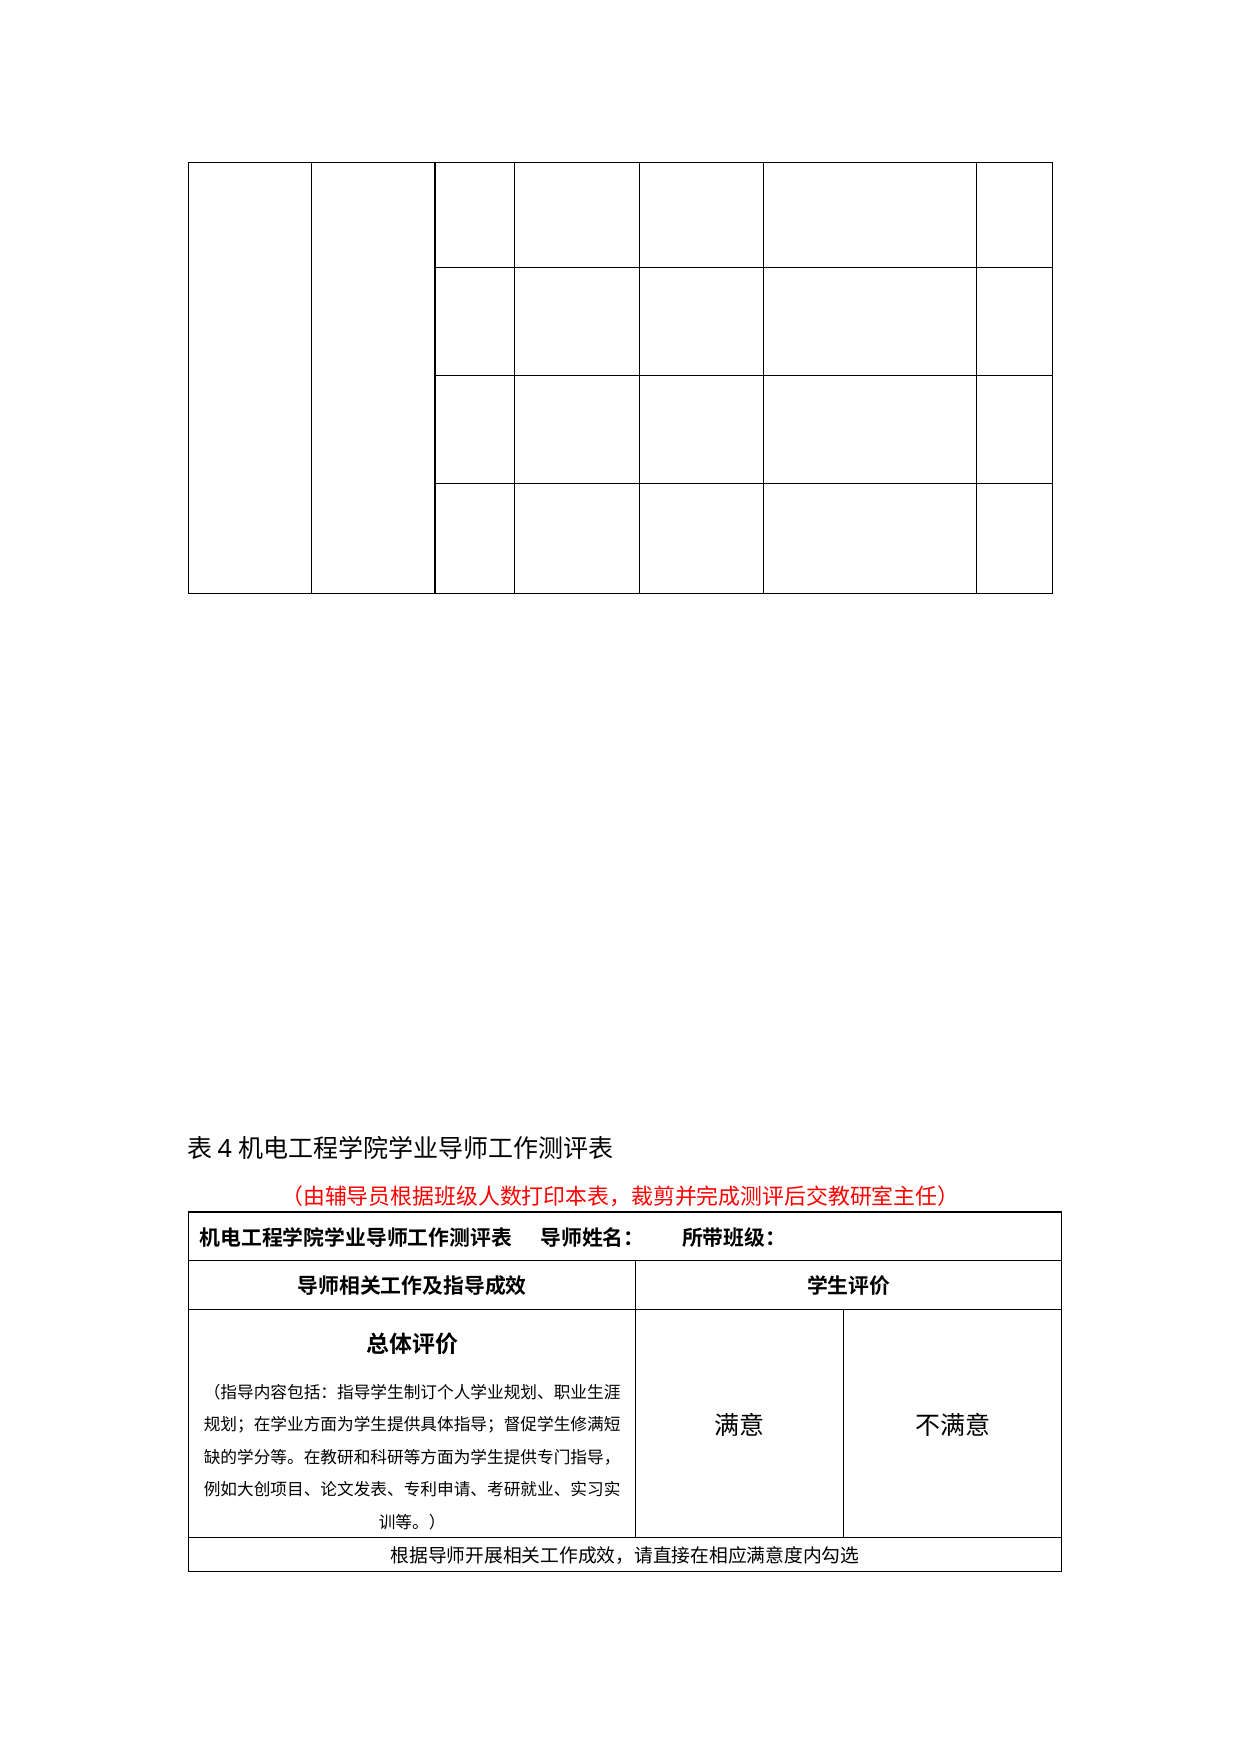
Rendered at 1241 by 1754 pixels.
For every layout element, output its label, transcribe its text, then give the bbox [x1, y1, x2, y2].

table_cell [764, 163, 976, 267]
table_cell [515, 376, 639, 483]
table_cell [189, 1310, 635, 1537]
table_cell [436, 163, 514, 267]
table_cell [977, 163, 1052, 267]
table_cell [640, 484, 763, 593]
table_cell [640, 268, 763, 375]
table_cell [515, 268, 639, 375]
table_cell [436, 268, 514, 375]
table_cell [977, 376, 1052, 483]
table_cell [764, 268, 976, 375]
table_cell 满意 [636, 1310, 843, 1537]
table_cell [764, 484, 976, 593]
table_cell [436, 484, 514, 593]
table_cell [977, 484, 1052, 593]
table_cell 根据导师开展相关工作成效，请直接在相应满意度内勾选 [189, 1538, 1061, 1571]
table_cell [515, 484, 639, 593]
text 表4 机电工程学院学业导师工作测评表 [187, 1114, 1053, 1179]
table_cell [640, 376, 763, 483]
table_cell 不满意 [844, 1310, 1061, 1537]
table_cell [515, 163, 639, 267]
table_cell 导师相关工作及指导成效 [189, 1261, 635, 1309]
table_cell [977, 268, 1052, 375]
text （由辅导员根据班级人数打印本表，裁剪并完成测评后交教研室主任） [187, 1179, 1053, 1211]
table_cell [436, 376, 514, 483]
table_cell [764, 376, 976, 483]
table_cell [640, 163, 763, 267]
table_cell 学生评价 [636, 1261, 1061, 1309]
table_header 机电工程学院学业导师工作测评表 导师姓名： 所带班级： [189, 1213, 1061, 1260]
